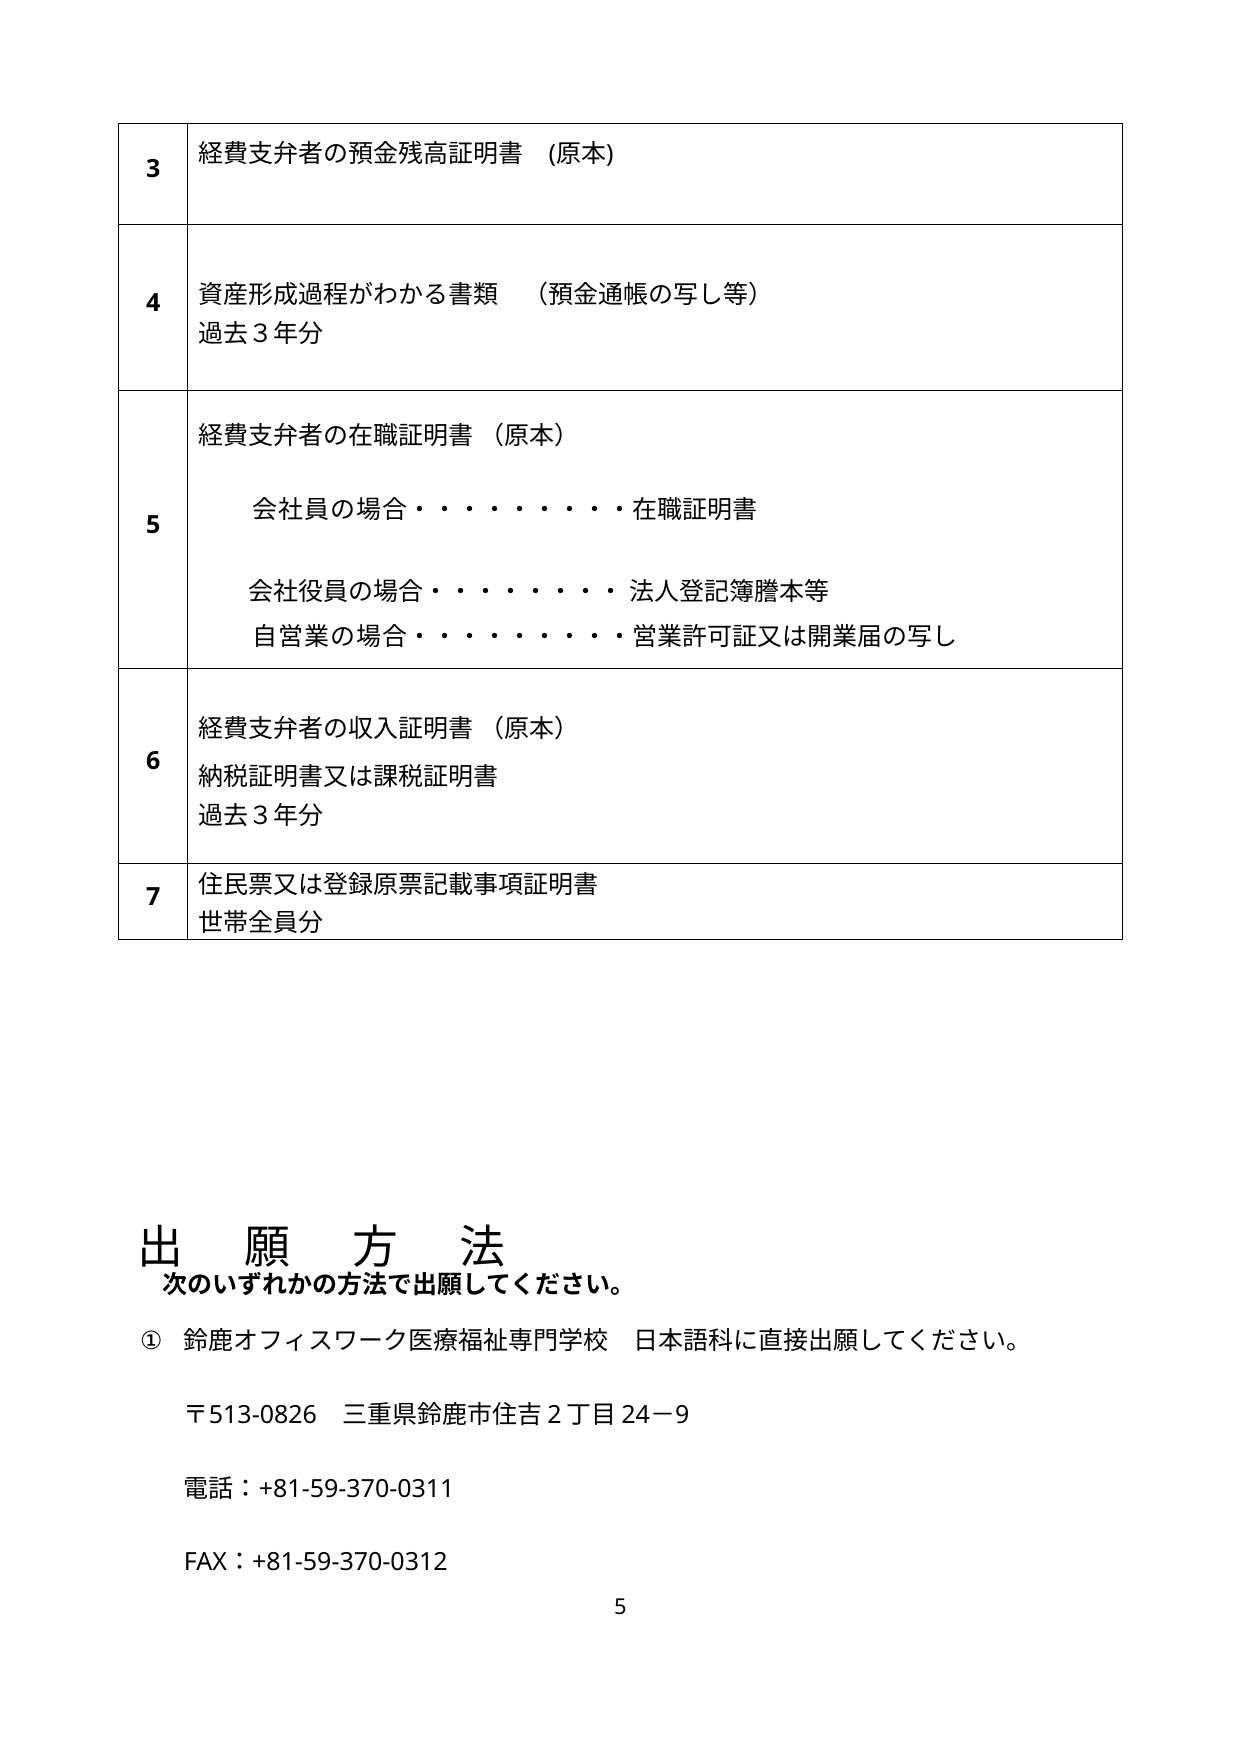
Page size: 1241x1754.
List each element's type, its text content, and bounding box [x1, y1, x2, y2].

table_cell 経費支弁者の収入証明書 （原本） 納税証明書又は課税証明書 過去３年分 [188, 669, 1122, 863]
table_cell 資産形成過程がわかる書類 （預金通帳の写し等） 過去３年分 [188, 225, 1122, 390]
list 鈴鹿オフィスワーク医療福祉専門学校 日本語科に直接出願してください。 [140, 1320, 1122, 1357]
table_cell 3 [119, 124, 187, 224]
text FAX：+81-59-370-0312 [184, 1541, 1122, 1579]
table_cell 住民票又は登録原票記載事項証明書 世帯全員分 [188, 864, 1122, 939]
text 電話：+81-59-370-0311 [184, 1467, 1122, 1505]
table_cell 経費支弁者の在職証明書 （原本） 会社員の場合・・・・・・・・・在職証明書 会社役員の場合・・・・・・・・ 法人登記簿謄本等 自営業の場合・・・・・・・・・営業許可証又は開業届の写し [188, 391, 1122, 668]
list 〒513-0826 三重県鈴鹿市住吉2丁目24－9 [184, 1394, 1122, 1431]
table_cell 4 [119, 225, 187, 390]
table_cell 経費支弁者の預金残高証明書 (原本) [188, 124, 1122, 224]
table_cell 6 [119, 669, 187, 863]
text 次のいずれかの方法で出願してください。 [162, 1264, 1122, 1302]
table_cell 5 [119, 391, 187, 668]
table_cell 7 [119, 864, 187, 939]
